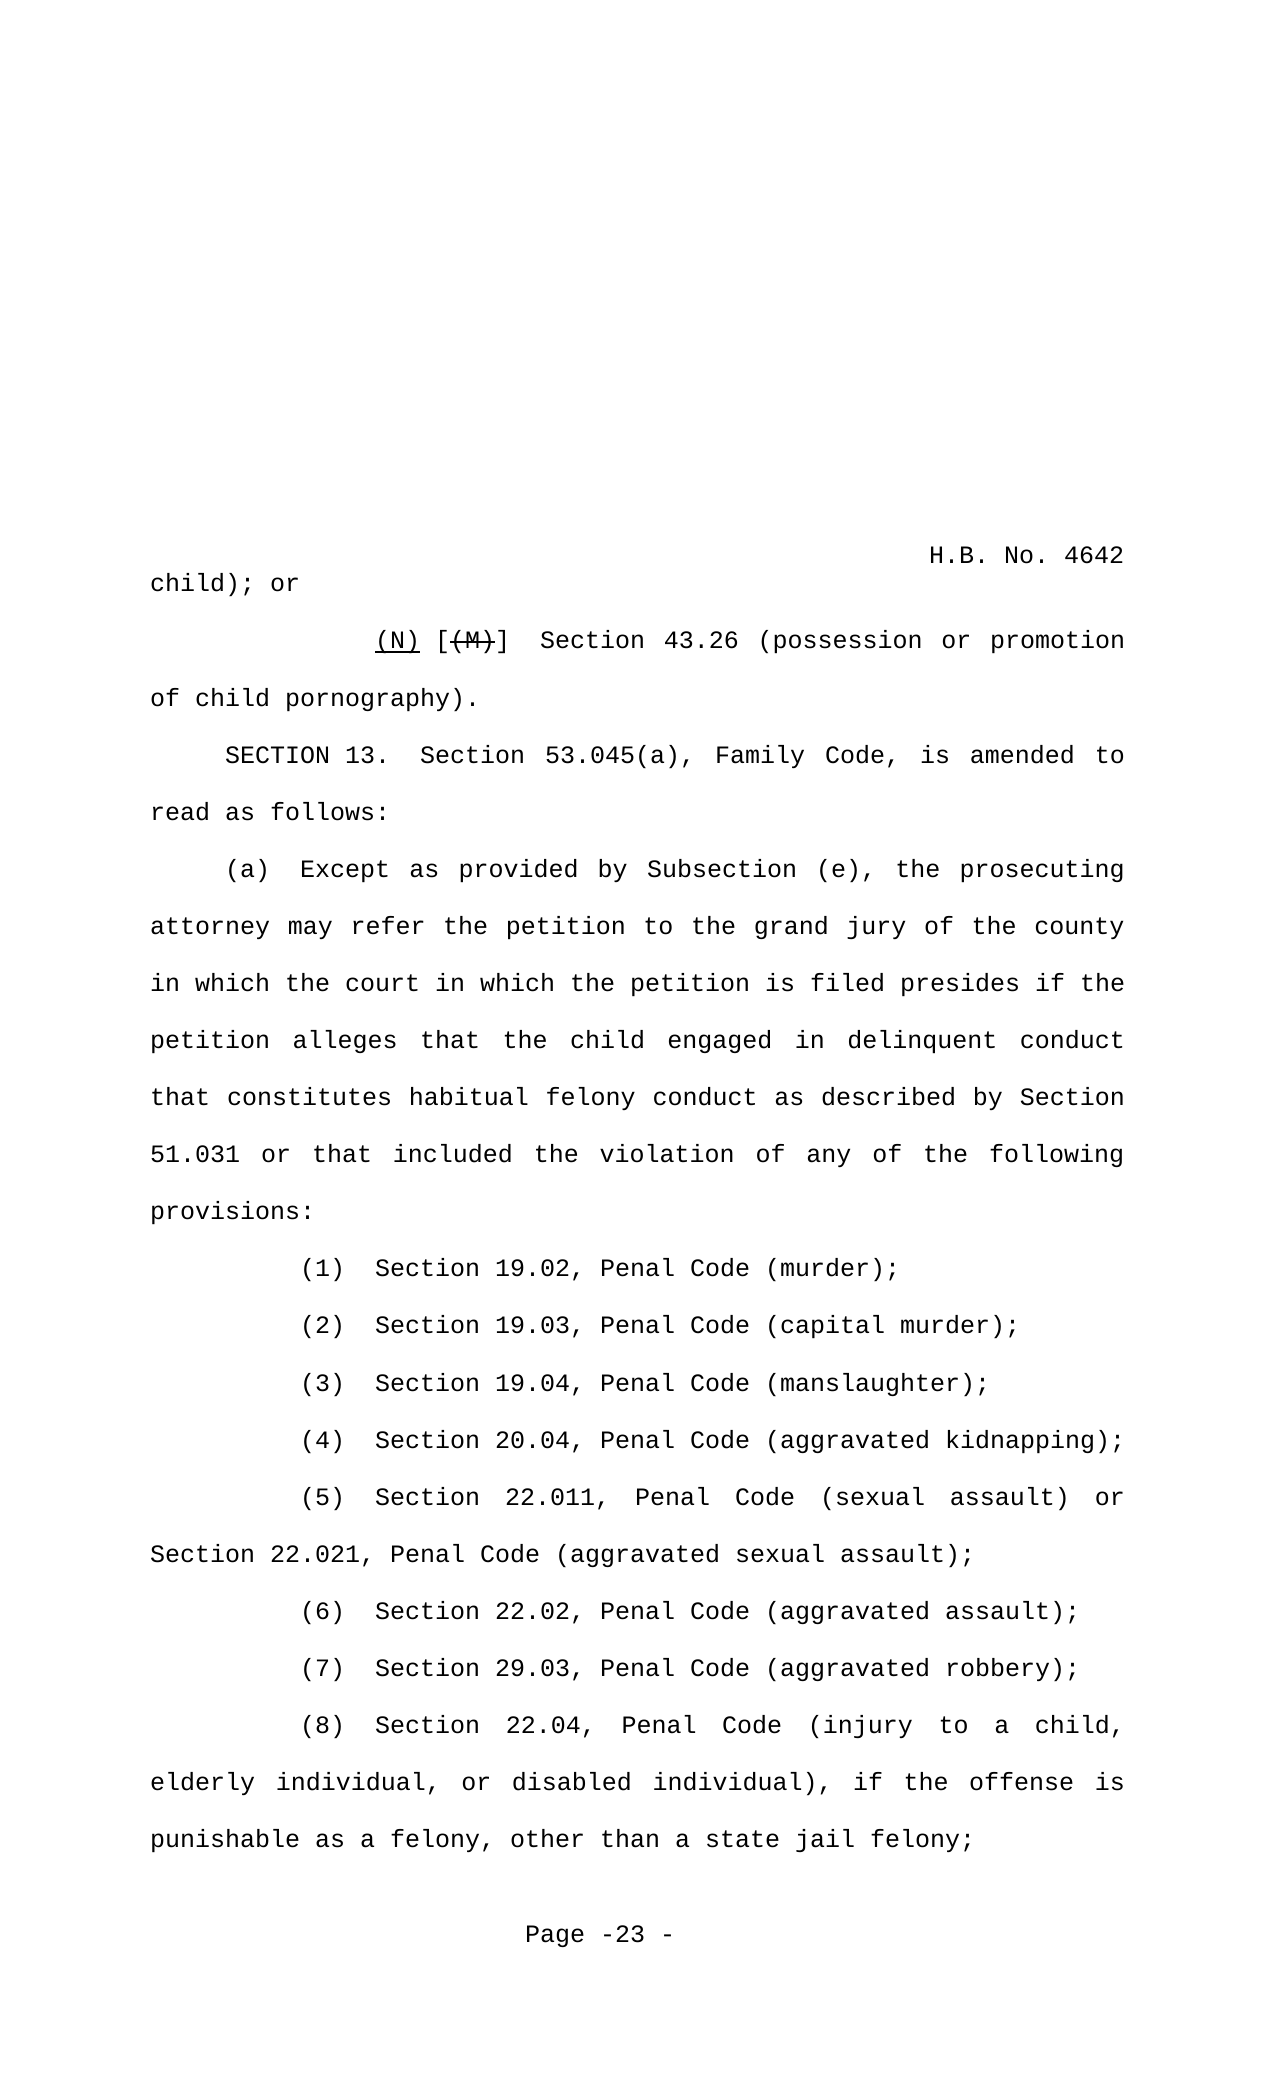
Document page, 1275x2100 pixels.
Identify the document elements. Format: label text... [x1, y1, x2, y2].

text (7) Section 29.03, Penal Code (aggravated robbery); [150, 1655, 1125, 1684]
text SECTION 13. Section 53.045(a), Family Code, is amended to read as follows: [150, 742, 1125, 828]
text (2) Section 19.03, Penal Code (capital murder); [150, 1313, 1125, 1341]
text (4) Section 20.04, Penal Code (aggravated kidnapping); [150, 1427, 1125, 1456]
text (1) Section 19.02, Penal Code (murder); [150, 1256, 1125, 1284]
text (8) Section 22.04, Penal Code (injury to a child, elderly individual, or disabled individual), if the offense is punishable as a felony, other than a state jail felony; [150, 1712, 1125, 1855]
text (5) Section 22.011, Penal Code (sexual assault) or Section 22.021, Penal Code (aggravated sexual assault); [150, 1484, 1125, 1570]
text (a) Except as provided by Subsection (e), the prosecuting attorney may refer the petition to the grand jury of the county in which the court in which the petition is filed presides if the petition alleges that the child engaged in delinquent conduct that constitutes habitual felony conduct as described by Section 51.031 or that included the violation of any of the following provisions: [150, 856, 1125, 1227]
text (6) Section 22.02, Penal Code (aggravated assault); [150, 1598, 1125, 1627]
text (N) [(M)] Section 43.26 (possession or promotion of child pornography). [150, 628, 1125, 713]
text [150, 571, 1125, 599]
text (3) Section 19.04, Penal Code (manslaughter); [150, 1370, 1125, 1398]
